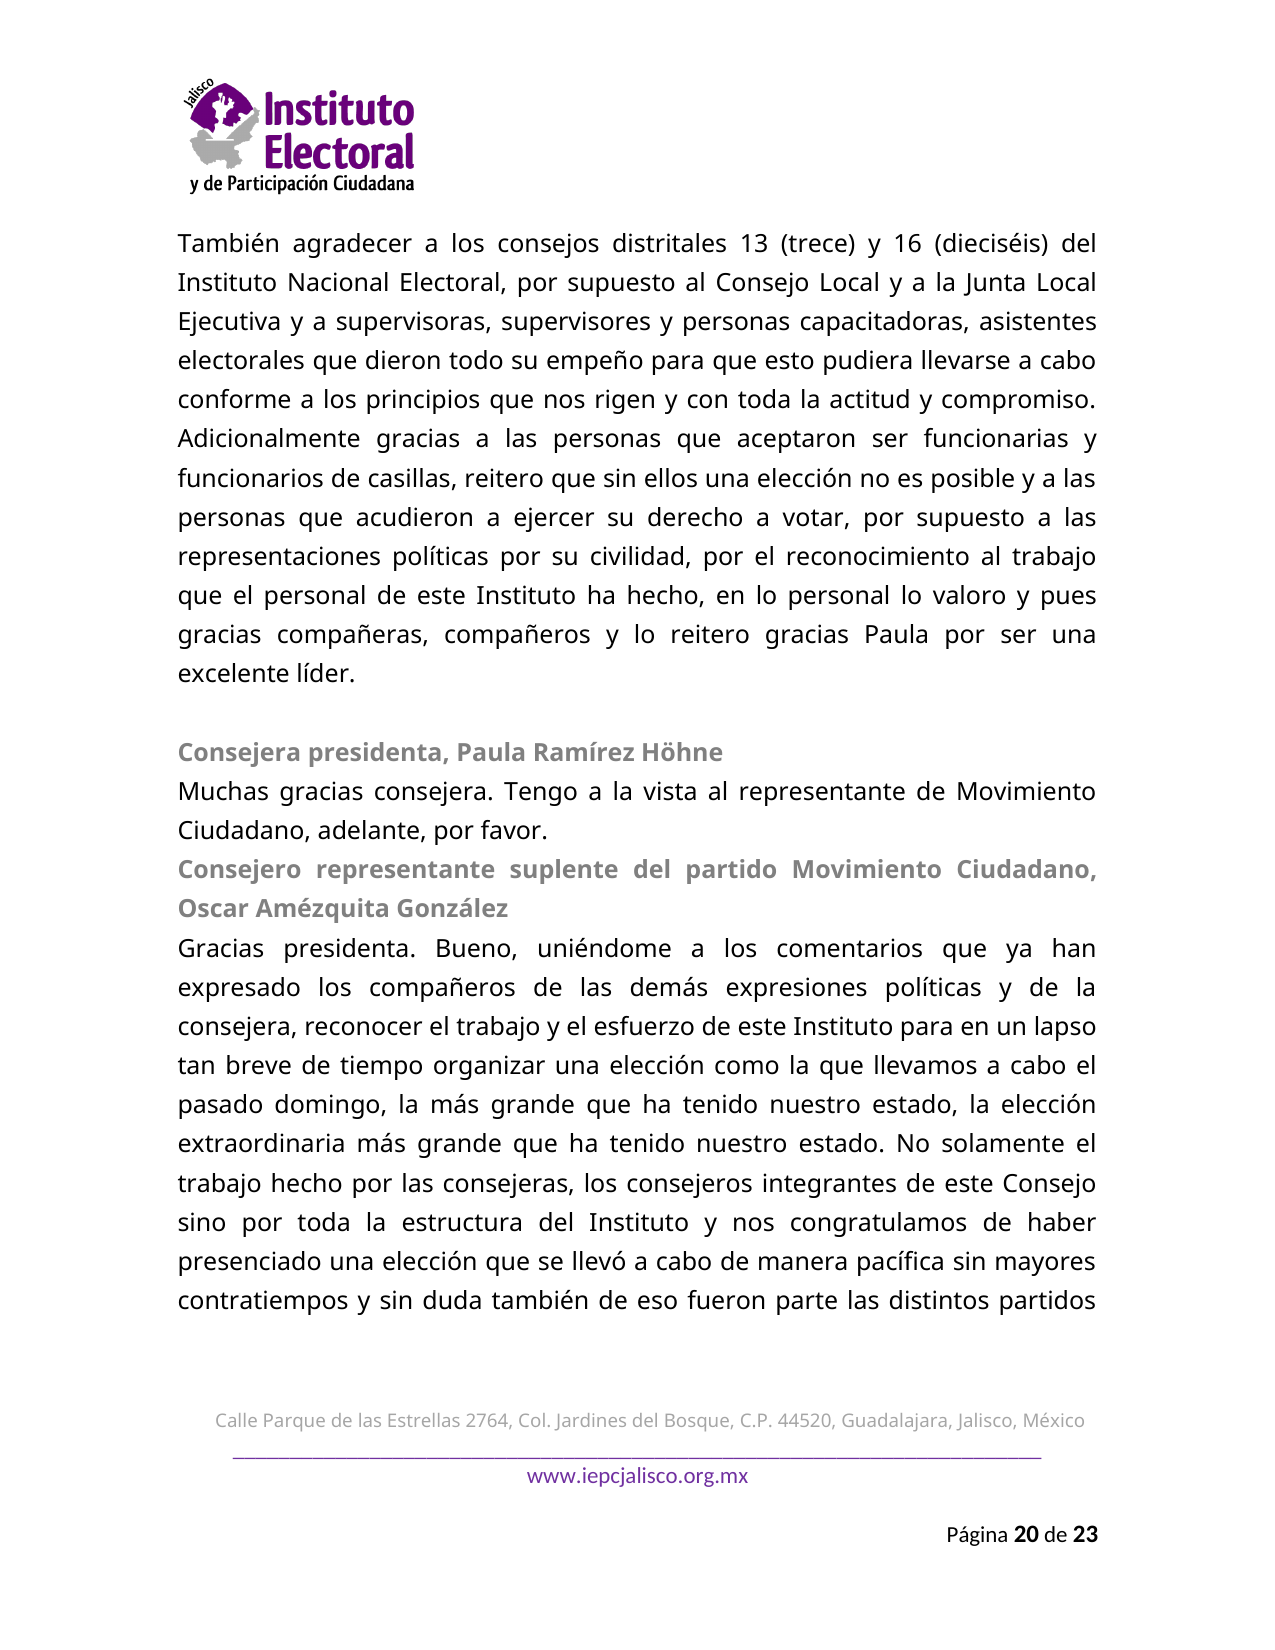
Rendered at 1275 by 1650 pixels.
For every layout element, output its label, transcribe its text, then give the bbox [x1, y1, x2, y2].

text Consejero representante suplente del partido Movimiento Ciudadano, Oscar Amézquita González [177, 852, 1098, 925]
text Consejera presidenta, Paula Ramírez Höhne [177, 734, 1098, 768]
text Muchas gracias consejera. Tengo a la vista al representante de Movimiento Ciudadano, adelante, por favor. [177, 773, 1098, 847]
picture [177, 73, 424, 198]
